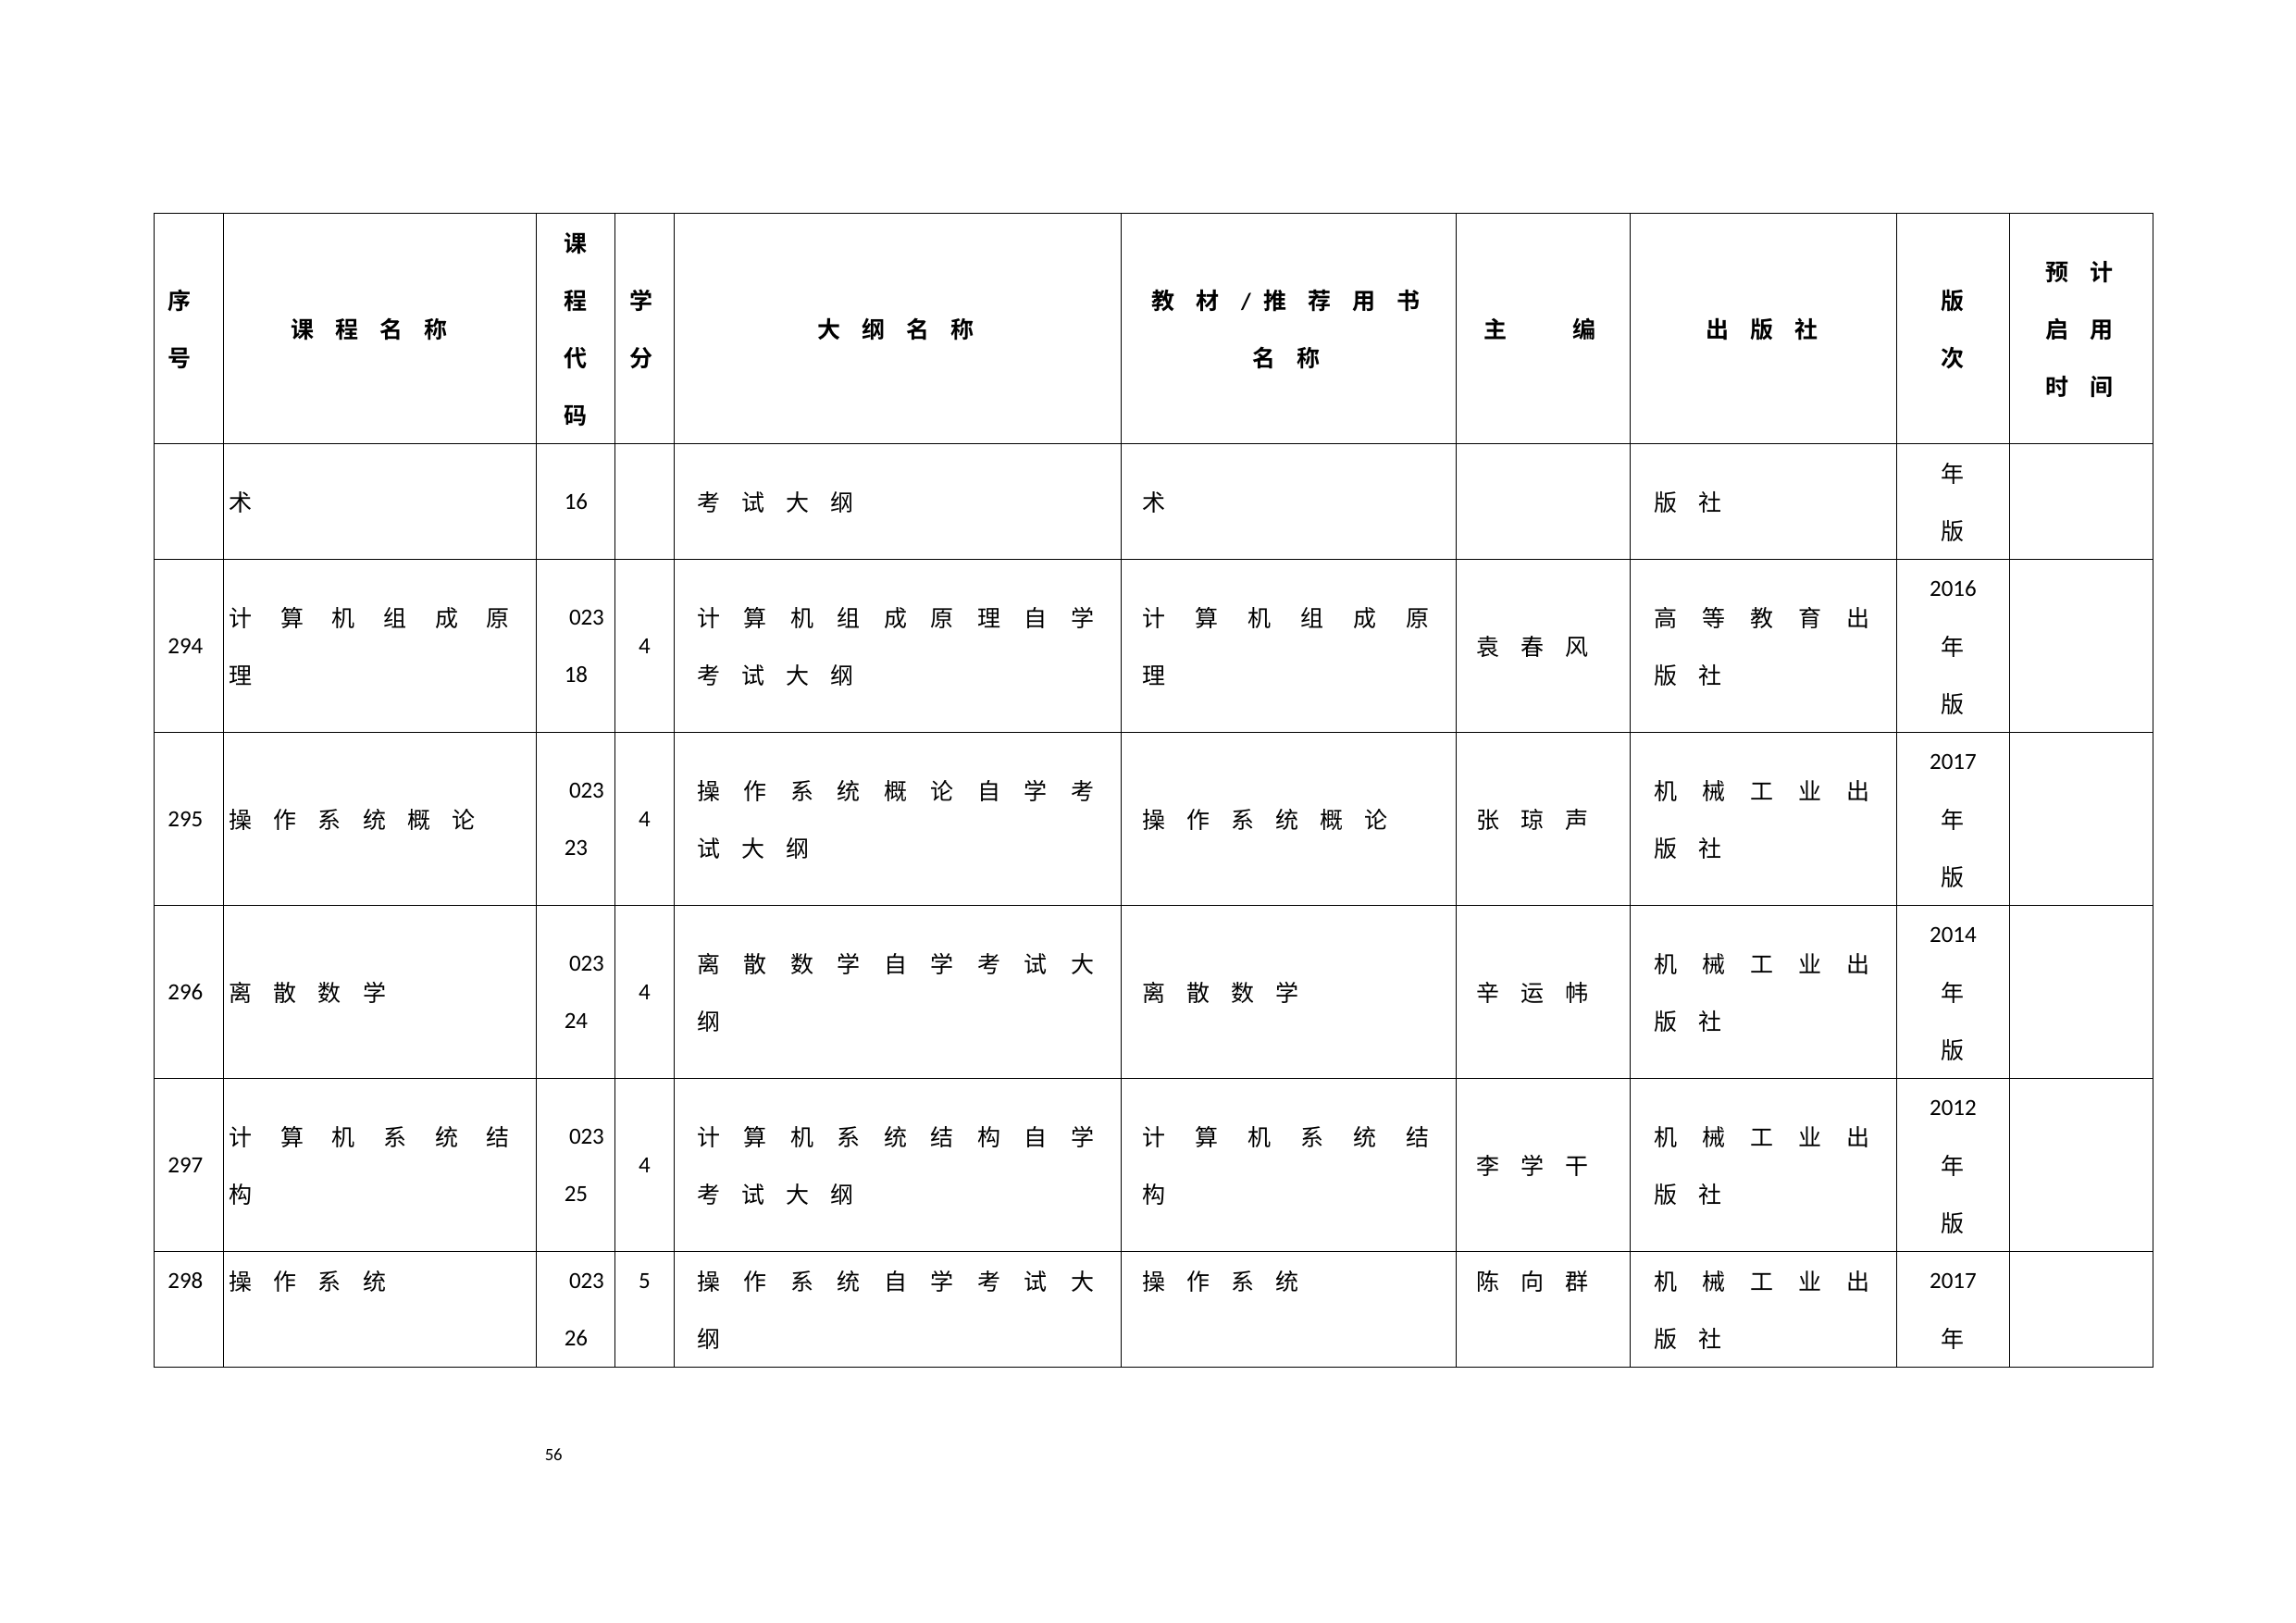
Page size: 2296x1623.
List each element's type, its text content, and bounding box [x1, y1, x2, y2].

table_header 序号 [155, 214, 223, 443]
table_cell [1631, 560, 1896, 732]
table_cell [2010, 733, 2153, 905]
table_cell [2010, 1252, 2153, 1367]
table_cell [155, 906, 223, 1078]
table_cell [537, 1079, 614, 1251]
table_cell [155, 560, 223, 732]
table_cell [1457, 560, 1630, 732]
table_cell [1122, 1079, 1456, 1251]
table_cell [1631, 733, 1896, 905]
table_header 教材/推荐用书名称 [1122, 214, 1456, 443]
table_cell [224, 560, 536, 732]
table_header 大纲名称 [675, 214, 1121, 443]
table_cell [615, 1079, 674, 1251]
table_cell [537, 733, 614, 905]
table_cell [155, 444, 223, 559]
table_header 课程 代码 [537, 214, 614, 443]
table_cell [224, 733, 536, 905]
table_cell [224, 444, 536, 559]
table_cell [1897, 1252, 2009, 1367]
table_header 预计启用时间 [2010, 214, 2153, 443]
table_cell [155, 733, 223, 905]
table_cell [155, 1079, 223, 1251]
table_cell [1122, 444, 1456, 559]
table_header 版次 [1897, 214, 2009, 443]
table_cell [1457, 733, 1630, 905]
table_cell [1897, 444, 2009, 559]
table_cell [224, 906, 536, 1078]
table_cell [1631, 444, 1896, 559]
table_header 出版社 [1631, 214, 1896, 443]
table_header 课程名称 [224, 214, 536, 443]
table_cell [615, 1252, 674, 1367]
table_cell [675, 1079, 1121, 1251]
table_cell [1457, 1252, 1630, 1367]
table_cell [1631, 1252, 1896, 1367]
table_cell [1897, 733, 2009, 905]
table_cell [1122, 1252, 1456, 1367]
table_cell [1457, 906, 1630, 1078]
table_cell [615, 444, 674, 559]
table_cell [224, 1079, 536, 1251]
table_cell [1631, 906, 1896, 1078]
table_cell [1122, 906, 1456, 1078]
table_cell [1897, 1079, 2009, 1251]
table_header 学分 [615, 214, 674, 443]
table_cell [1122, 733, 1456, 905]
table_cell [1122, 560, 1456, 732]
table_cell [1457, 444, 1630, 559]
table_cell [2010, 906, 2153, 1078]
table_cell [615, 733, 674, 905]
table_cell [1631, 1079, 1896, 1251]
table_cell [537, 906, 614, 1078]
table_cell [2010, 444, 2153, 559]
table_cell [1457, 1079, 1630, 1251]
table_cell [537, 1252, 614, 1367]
table_header 主 编 [1457, 214, 1630, 443]
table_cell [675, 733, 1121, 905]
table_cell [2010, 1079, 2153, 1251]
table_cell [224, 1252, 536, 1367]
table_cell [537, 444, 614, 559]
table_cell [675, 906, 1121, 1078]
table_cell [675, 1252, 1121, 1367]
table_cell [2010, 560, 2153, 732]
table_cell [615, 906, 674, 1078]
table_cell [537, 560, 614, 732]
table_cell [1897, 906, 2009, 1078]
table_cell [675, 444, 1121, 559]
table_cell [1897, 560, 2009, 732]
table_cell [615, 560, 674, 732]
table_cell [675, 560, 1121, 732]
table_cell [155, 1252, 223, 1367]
